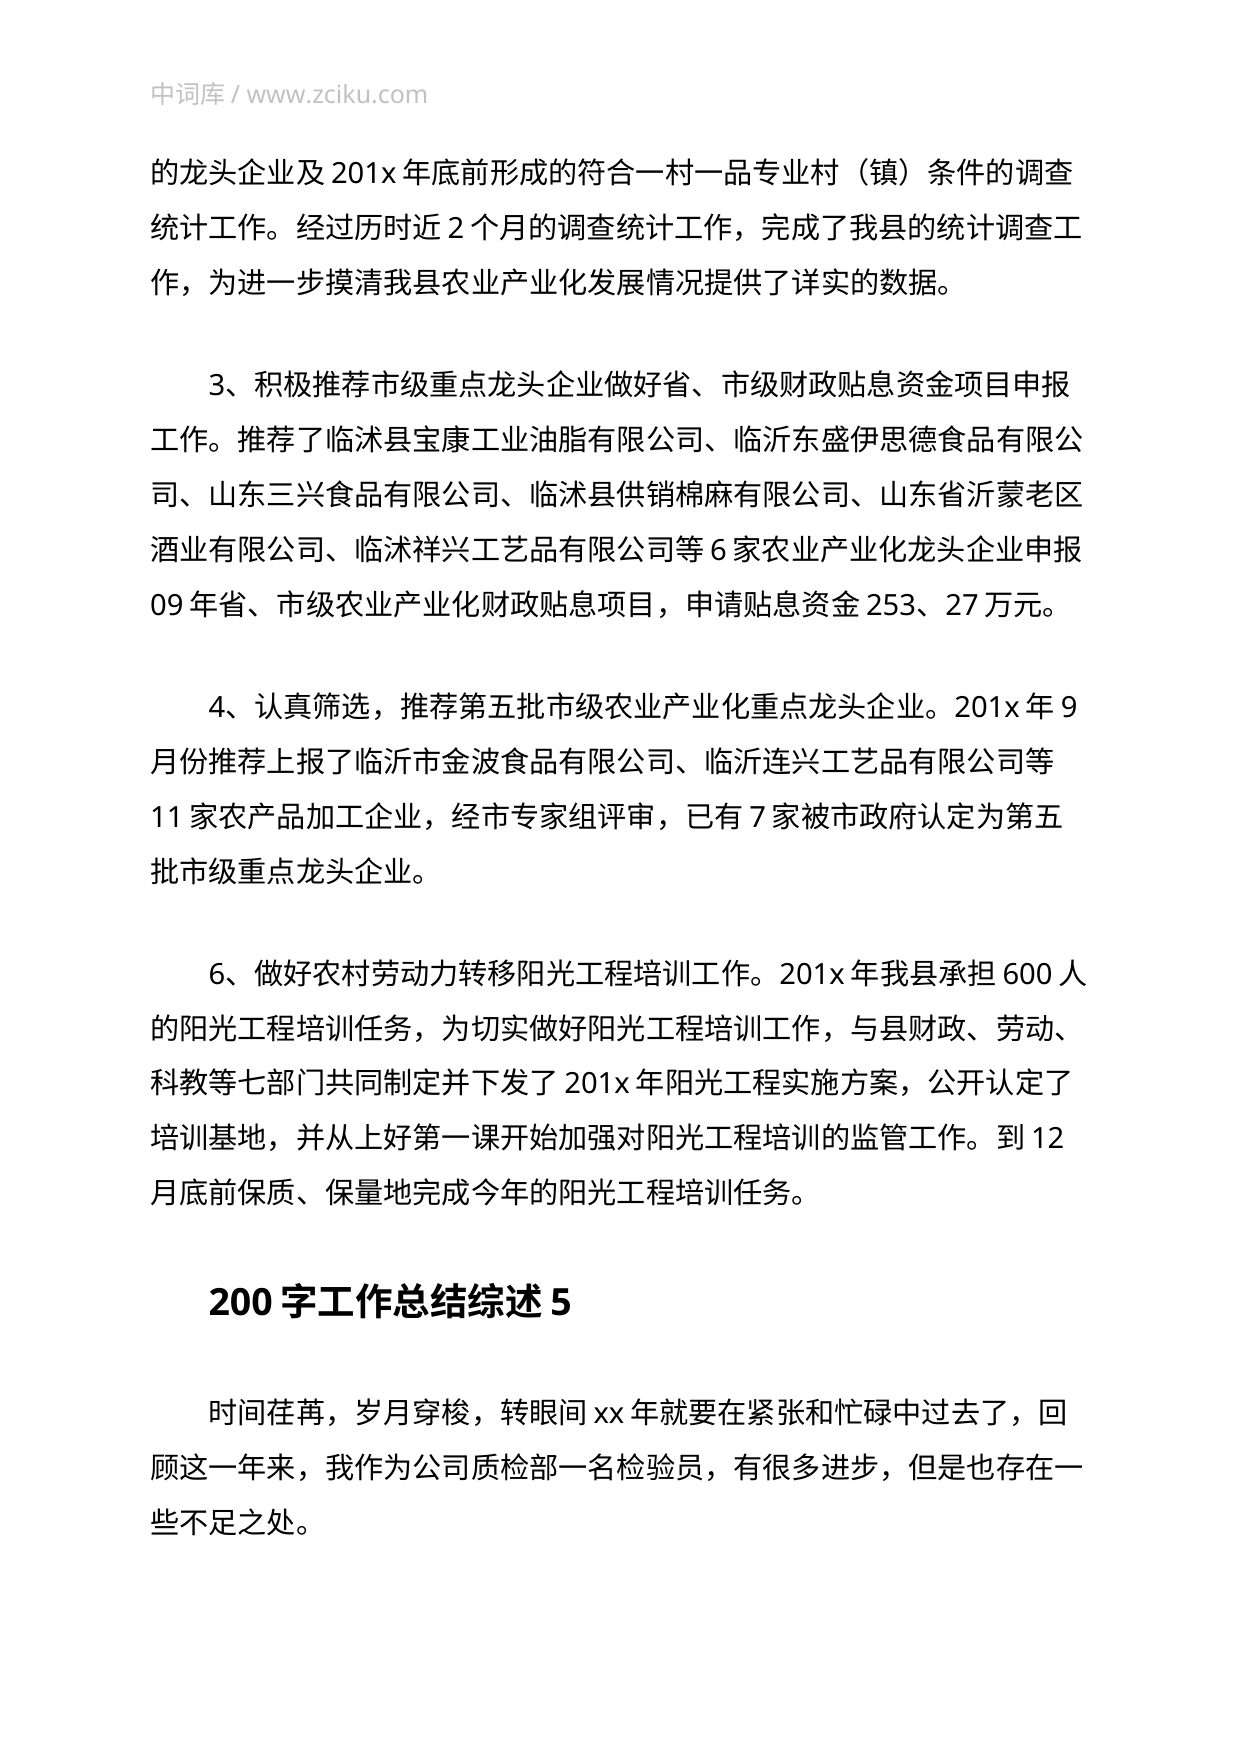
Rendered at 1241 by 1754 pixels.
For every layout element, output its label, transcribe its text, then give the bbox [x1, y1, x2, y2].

text 3、积极推荐市级重点龙头企业做好省、市级财政贴息资金项目申报工作。推荐了临沭县宝康工业油脂有限公司、临沂东盛伊思德食品有限公司、山东三兴食品有限公司、临沭县供销棉麻有限公司、山东省沂蒙老区酒业有限公司、临沭祥兴工艺品有限公司等6家农业产业化龙头企业申报09年省、市级农业产业化财政贴息项目，申请贴息资金253、27万元。 [150, 362, 1090, 624]
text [150, 150, 1090, 302]
text 4、认真筛选，推荐第五批市级农业产业化重点龙头企业。201x年9月份推荐上报了临沂市金波食品有限公司、临沂连兴工艺品有限公司等11家农产品加工企业，经市专家组评审，已有7家被市政府认定为第五批市级重点龙头企业。 [150, 683, 1090, 891]
text 200字工作总结综述5 [150, 1272, 1090, 1326]
text 6、做好农村劳动力转移阳光工程培训工作。201x年我县承担600人的阳光工程培训任务，为切实做好阳光工程培训工作，与县财政、劳动、科教等七部门共同制定并下发了201x年阳光工程实施方案，公开认定了培训基地，并从上好第一课开始加强对阳光工程培训的监管工作。到12月底前保质、保量地完成今年的阳光工程培训任务。 [150, 950, 1090, 1212]
text 时间荏苒，岁月穿梭，转眼间xx年就要在紧张和忙碌中过去了，回顾这一年来，我作为公司质检部一名检验员，有很多进步，但是也存在一些不足之处。 [150, 1389, 1090, 1542]
